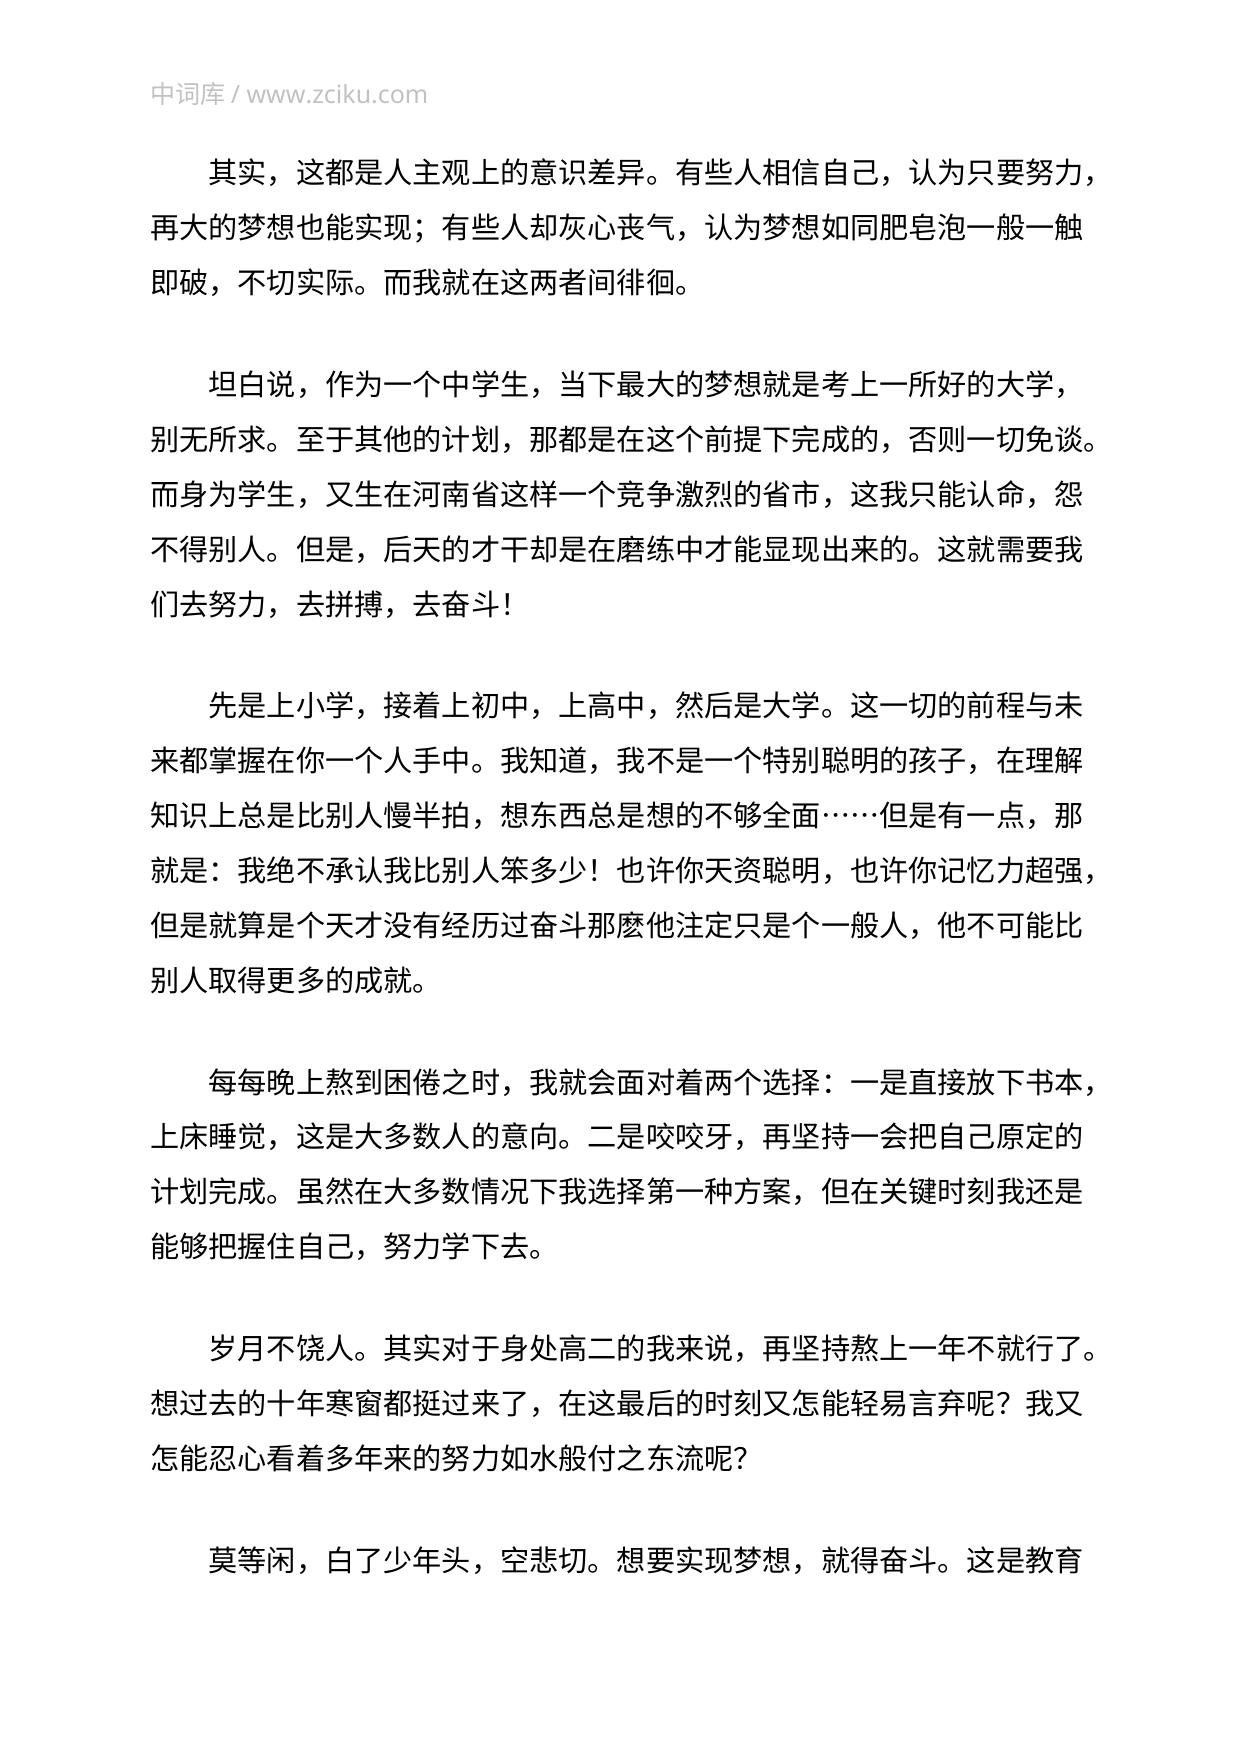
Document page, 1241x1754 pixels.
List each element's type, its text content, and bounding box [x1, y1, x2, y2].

text 坦白说，作为一个中学生，当下最大的梦想就是考上一所好的大学，别无所求。至于其他的计划，那都是在这个前提下完成的，否则一切免谈。而身为学生，又生在河南省这样一个竞争激烈的省市，这我只能认命，怨不得别人。但是，后天的才干却是在磨练中才能显现出来的。这就需要我们去努力，去拼搏，去奋斗！ [150, 362, 1090, 623]
text 其实，这都是人主观上的意识差异。有些人相信自己，认为只要努力，再大的梦想也能实现；有些人却灰心丧气，认为梦想如同肥皂泡一般一触即破，不切实际。而我就在这两者间徘徊。 [150, 150, 1090, 302]
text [150, 1537, 1090, 1579]
text 先是上小学，接着上初中，上高中，然后是大学。这一切的前程与未来都掌握在你一个人手中。我知道，我不是一个特别聪明的孩子，在理解知识上总是比别人慢半拍，想东西总是想的不够全面……但是有一点，那就是：我绝不承认我比别人笨多少！也许你天资聪明，也许你记忆力超强，但是就算是个天才没有经历过奋斗那麽他注定只是个一般人，他不可能比别人取得更多的成就。 [150, 683, 1090, 1000]
text 每每晚上熬到困倦之时，我就会面对着两个选择：一是直接放下书本，上床睡觉，这是大多数人的意向。二是咬咬牙，再坚持一会把自己原定的计划完成。虽然在大多数情况下我选择第一种方案，但在关键时刻我还是能够把握住自己，努力学下去。 [150, 1059, 1090, 1266]
text 岁月不饶人。其实对于身处高二的我来说，再坚持熬上一年不就行了。想过去的十年寒窗都挺过来了，在这最后的时刻又怎能轻易言弃呢？我又怎能忍心看着多年来的努力如水般付之东流呢？ [150, 1326, 1090, 1478]
